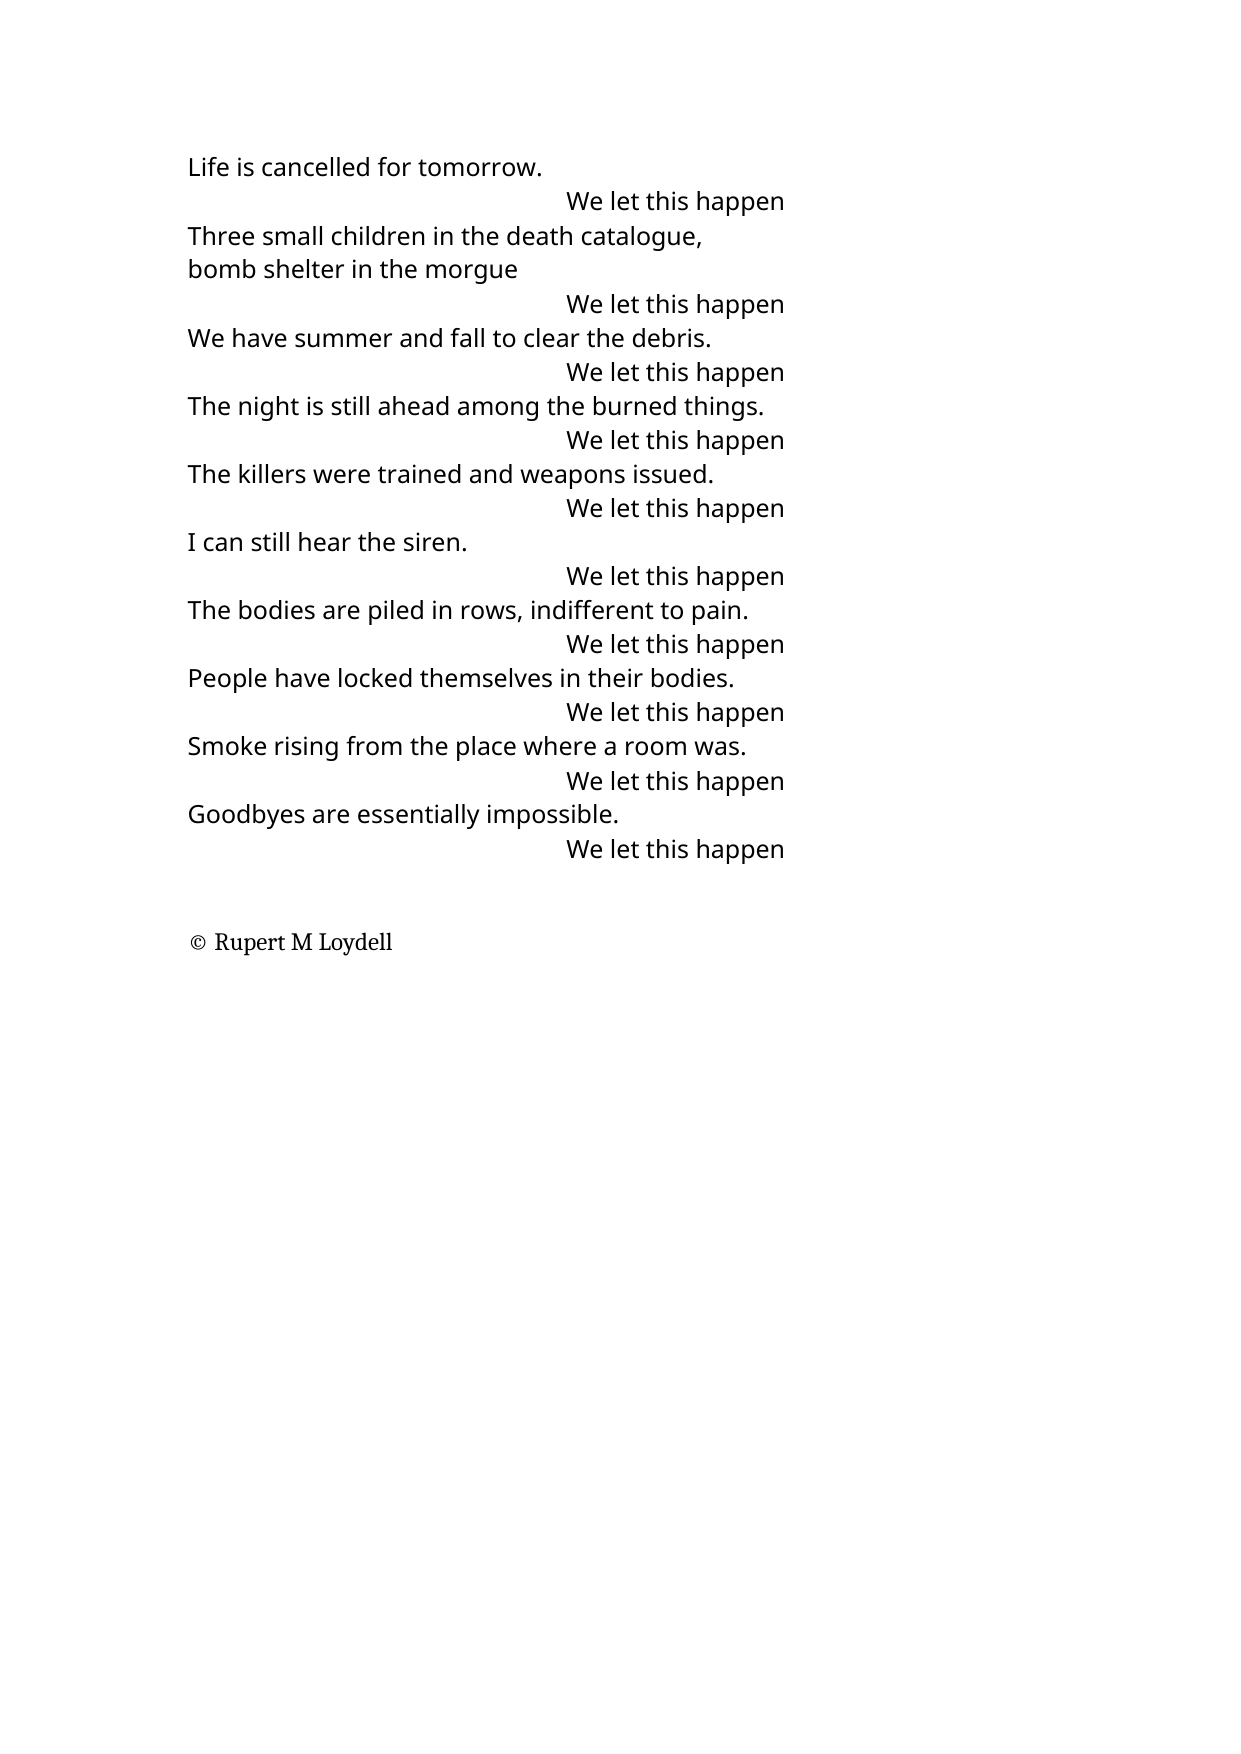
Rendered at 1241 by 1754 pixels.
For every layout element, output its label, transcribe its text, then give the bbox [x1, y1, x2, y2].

text People have locked themselves in their bodies. [187, 661, 785, 695]
text I can still hear the siren. [187, 525, 785, 559]
text Life is cancelled for tomorrow. [187, 150, 785, 184]
text We let this happen [187, 491, 785, 525]
text We let this happen [187, 695, 785, 729]
text We let this happen [187, 831, 785, 865]
text bomb shelter in the morgue [187, 252, 785, 286]
text We let this happen [187, 286, 785, 320]
text We let this happen [187, 354, 785, 388]
text Goodbyes are essentially impossible. [187, 797, 785, 831]
text We have summer and fall to clear the debris. [187, 320, 785, 354]
text The night is still ahead among the burned things. [187, 388, 785, 422]
text © Rupert M Loydell [187, 928, 785, 957]
text We let this happen [187, 763, 785, 797]
text We let this happen [187, 184, 785, 218]
text The killers were trained and weapons issued. [187, 457, 785, 491]
text We let this happen [187, 559, 785, 593]
text Three small children in the death catalogue, [187, 218, 785, 252]
text We let this happen [187, 422, 785, 457]
text The bodies are piled in rows, indifferent to pain. [187, 593, 785, 627]
text Smoke rising from the place where a room was. [187, 729, 785, 763]
text We let this happen [187, 627, 785, 661]
